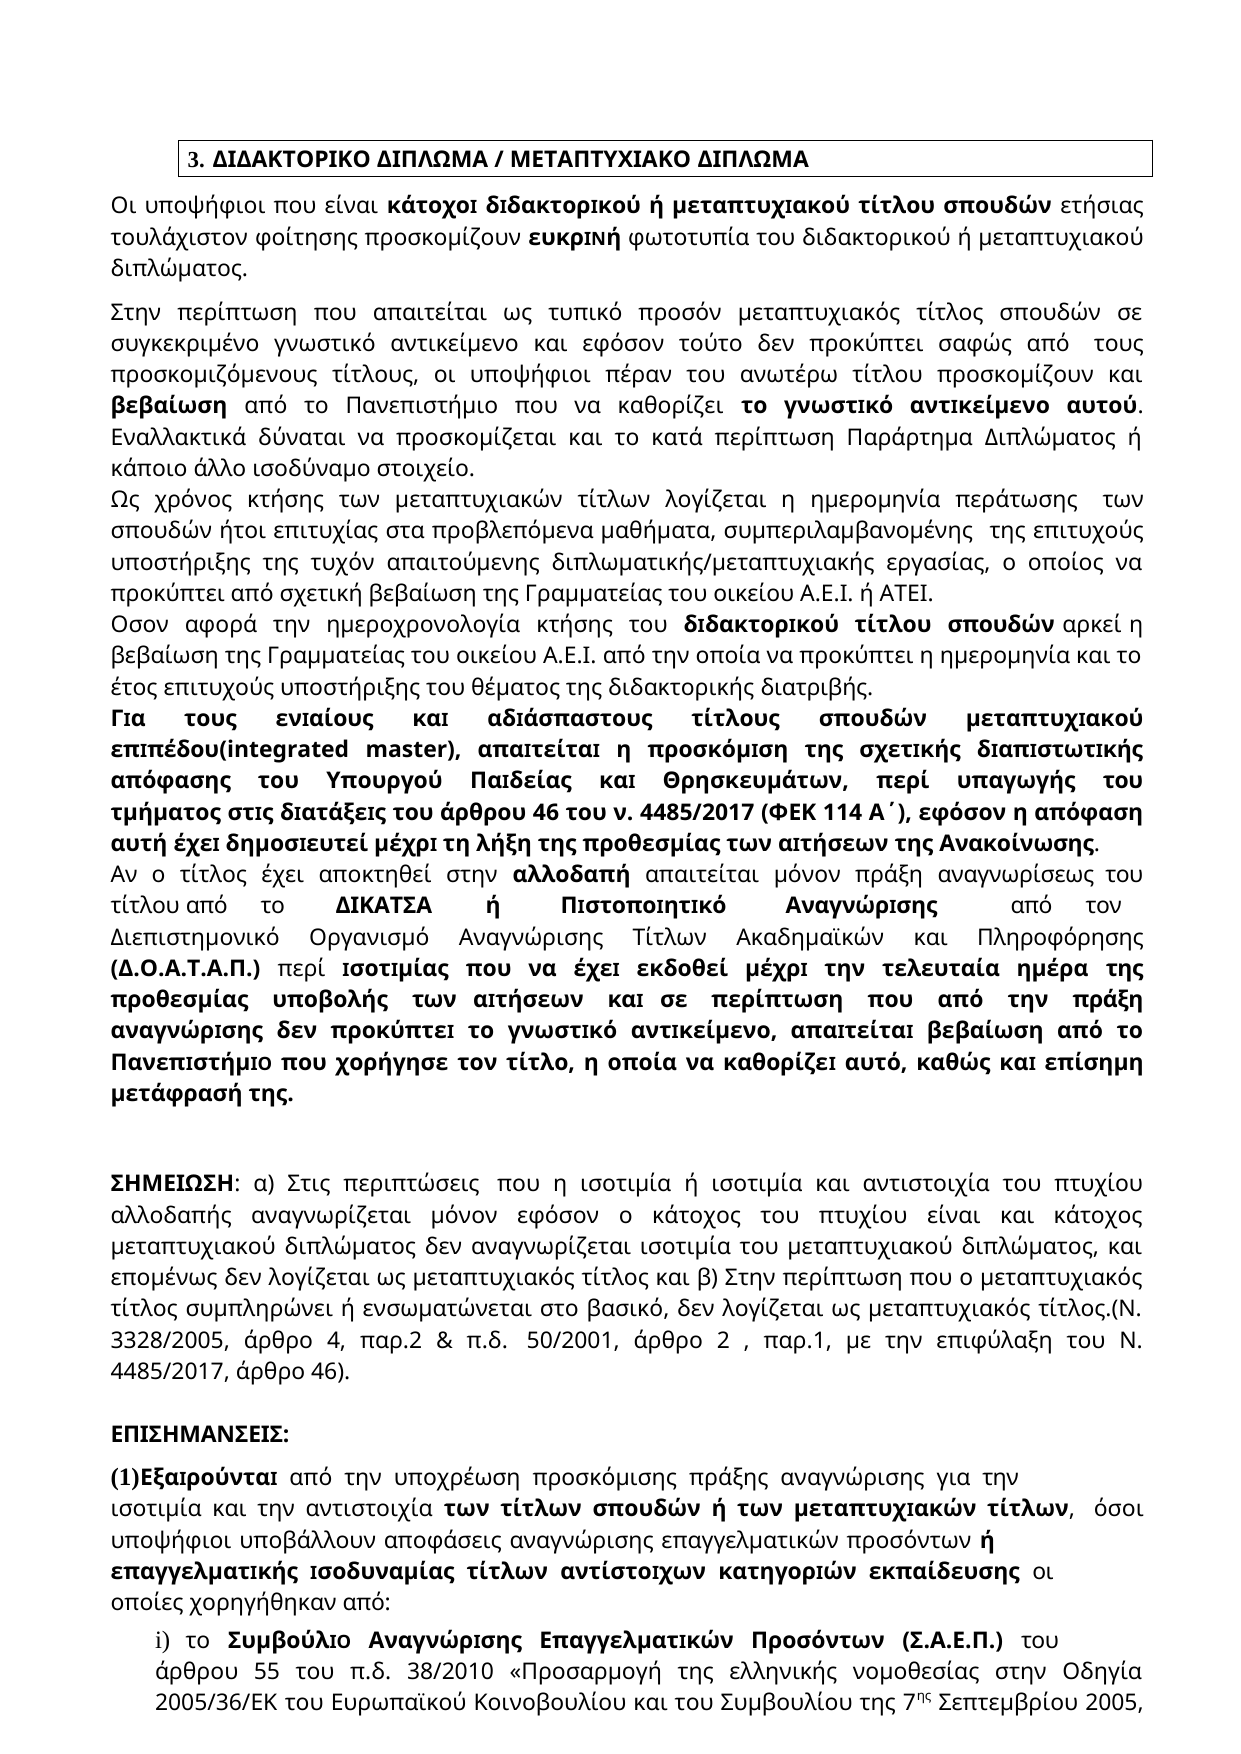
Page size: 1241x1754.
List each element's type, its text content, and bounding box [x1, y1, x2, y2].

text Αν ο τίτλος έχει αποκτηθεί στην αλλοδαπή απαιτείται μόνον πράξη αναγνωρίσεως του τίτλου από το ΔΙΚΑΤΣΑ ή Πιστοποιητικό Αναγνώρισης από τον Διεπιστημονικό Οργανισμό Αναγνώρισης Τίτλων Ακαδημαϊκών και Πληροφόρησης (Δ.Ο.Α.Τ.Α.Π.) περί ισοτιμίας που να έχει εκδοθεί μέχρι την τελευταία ημέρα της προθεσμίας υποβολής των αιτήσεων και σε περίπτωση που από την πράξη αναγνώρισης δεν προκύπτει το γνωστικό αντικείμενο, απαιτείται βεβαίωση από το Πανεπιστήμιο που χορήγησε τον τίτλο, η οποία να καθορίζει αυτό, καθώς και επίσημη μετάφρασή της. [110, 858, 1144, 1108]
text Οσον αφορά την ημεροχρονολογία κτήσης του διδακτορικού τίτλου σπουδών αρκεί η βεβαίωση της Γραμματείας του οικείου Α.Ε.Ι. από την οποία να προκύπτει η ημερομηνία και το έτος επιτυχούς υποστήριξης του θέματος της διδακτορικής διατριβής. [110, 608, 1144, 702]
list ΔΙΔΑΚΤΟΡΙΚΟ ΔΙΠΛΩΜΑ / ΜΕΤΑΠΤΥΧΙΑΚΟ ΔΙΠΛΩΜΑ [179, 141, 1152, 176]
list το Συμβούλιο Αναγνώρισης Επαγγελματικών Προσόντων (Σ.Α.Ε.Π.) του [155, 1624, 1144, 1655]
text Ως χρόνος κτήσης των μεταπτυχιακών τίτλων λογίζεται η ημερομηνία περάτωσης των σπουδών ήτοι επιτυχίας στα προβλεπόμενα μαθήματα, συμπεριλαμβανομένης της επιτυχούς υποστήριξης της τυχόν απαιτούμενης διπλωματικής/μεταπτυχιακής εργασίας, ο οποίος να προκύπτει από σχετική βεβαίωση της Γραμματείας του οικείου Α.Ε.Ι. ή ΑΤΕΙ. [110, 483, 1144, 608]
text επαγγελματικής ισοδυναμίας τίτλων αντίστοιχων κατηγοριών εκπαίδευσης οι [110, 1555, 1144, 1586]
text Για τους ενιαίους και αδιάσπαστους τίτλους σπουδών μεταπτυχιακού επιπέδου(integrated master), απαιτείται η προσκόμιση της σχετικής διαπιστωτικής απόφασης του Υπουργού Παιδείας και Θρησκευμάτων, περί υπαγωγής του τμήματος στις διατάξεις του άρθρου 46 του ν. 4485/2017 (ΦΕΚ 114 Α΄), εφόσον η απόφαση αυτή έχει δημοσιευτεί μέχρι τη λήξη της προθεσμίας των αιτήσεων της Ανακοίνωσης. [110, 702, 1144, 858]
text ισοτιμία και την αντιστοιχία των τίτλων σπουδών ή των μεταπτυχιακών τίτλων, όσοι υποψήφιοι υποβάλλουν αποφάσεις αναγνώρισης επαγγελματικών προσόντων ή [110, 1492, 1144, 1555]
text Οι υποψήφιοι που είναι κάτοχοι διδακτορικού ή μεταπτυχιακού τίτλου σπουδών ετήσιας τουλάχιστον φοίτησης προσκομίζουν ευκρινή φωτοτυπία του διδακτορικού ή μεταπτυχιακού διπλώματος. [110, 189, 1144, 283]
text ΕΠΙΣΗΜΑΝΣΕΙΣ: [110, 1418, 1144, 1449]
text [155, 1655, 1144, 1717]
text Στην περίπτωση που απαιτείται ως τυπικό προσόν μεταπτυχιακός τίτλος σπουδών σε συγκεκριμένο γνωστικό αντικείμενο και εφόσον τούτο δεν προκύπτει σαφώς από τους προσκομιζόμενους τίτλους, οι υποψήφιοι πέραν του ανωτέρω τίτλου προσκομίζουν και βεβαίωση από το Πανεπιστήμιο που να καθορίζει το γνωστικό αντικείμενο αυτού. Εναλλακτικά δύναται να προσκομίζεται και το κατά περίπτωση Παράρτημα Διπλώματος ή κάποιο άλλο ισοδύναμο στοιχείο. [110, 296, 1144, 483]
list Εξαιρούνται από την υποχρέωση προσκόμισης πράξης αναγνώρισης για την [110, 1461, 1144, 1492]
text οποίες χορηγήθηκαν από: [110, 1586, 1144, 1617]
text ΣΗΜΕΙΩΣΗ: α) Στις περιπτώσεις που η ισοτιμία ή ισοτιμία και αντιστοιχία του πτυχίου αλλοδαπής αναγνωρίζεται μόνον εφόσον ο κάτοχος του πτυχίου είναι και κάτοχος μεταπτυχιακού διπλώματος δεν αναγνωρίζεται ισοτιμία του μεταπτυχιακού διπλώματος, και επομένως δεν λογίζεται ως μεταπτυχιακός τίτλος και β) Στην περίπτωση που ο μεταπτυχιακός τίτλος συμπληρώνει ή ενσωματώνεται στο βασικό, δεν λογίζεται ως μεταπτυχιακός τίτλος.(N. 3328/2005, άρθρο 4, παρ.2 & π.δ. 50/2001, άρθρο 2 , παρ.1, με την επιφύλαξη του Ν. 4485/2017, άρθρο 46). [110, 1167, 1144, 1386]
